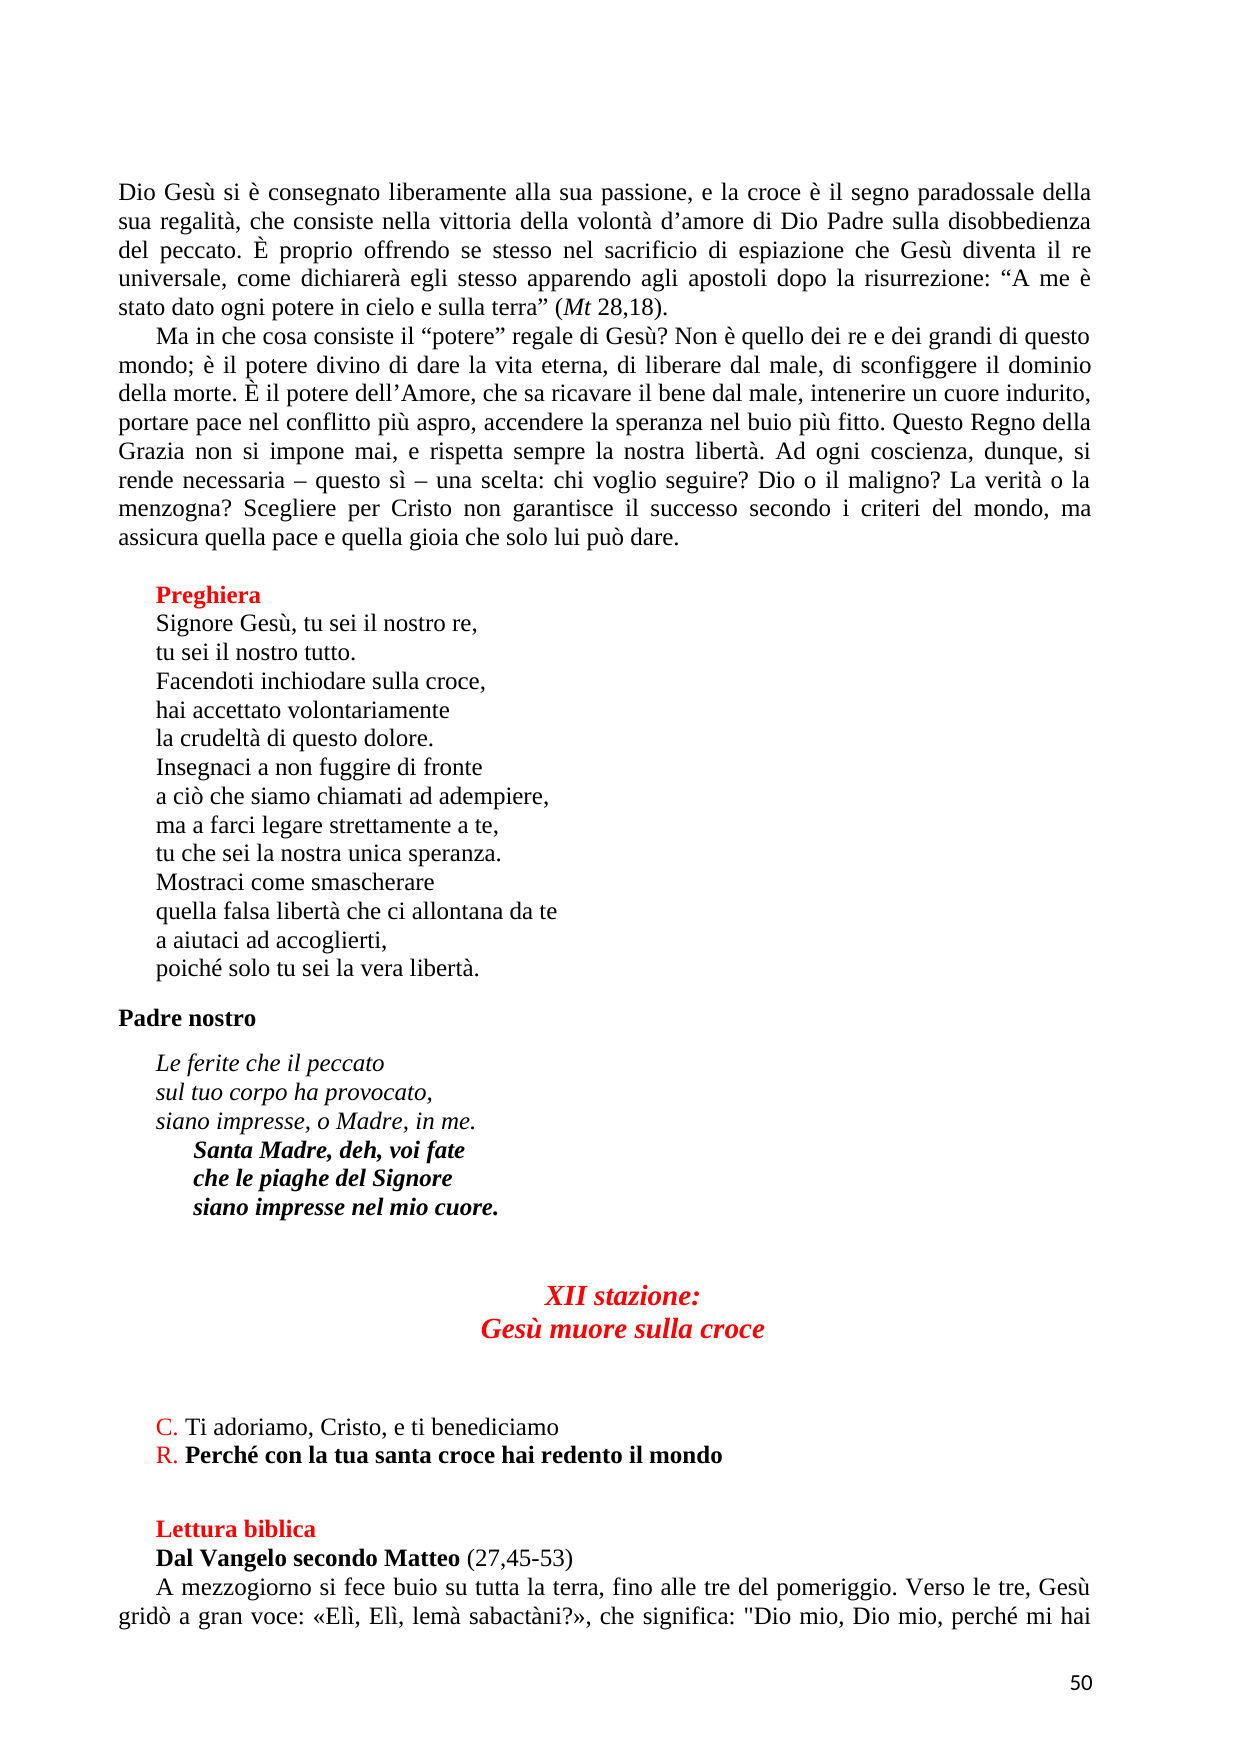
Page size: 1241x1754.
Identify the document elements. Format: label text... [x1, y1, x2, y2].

text la crudeltà di questo dolore. [118, 723, 1092, 752]
text quella falsa libertà che ci allontana da te [118, 896, 1092, 925]
text siano impresse, o Madre, in me. [118, 1106, 1092, 1135]
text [118, 177, 1092, 321]
text tu sei il nostro tutto. [118, 637, 1092, 666]
text Signore Gesù, tu sei il nostro re, [118, 608, 1092, 637]
text R. Perché con la tua santa croce hai redento il mondo [118, 1440, 1092, 1469]
text poiché solo tu sei la vera libertà. [118, 953, 1092, 982]
text Padre nostro [118, 1003, 1092, 1032]
text hai accettato volontariamente [118, 695, 1092, 723]
text Insegnaci a non fuggire di fronte [118, 752, 1092, 781]
text Santa Madre, deh, voi fate [156, 1135, 1092, 1163]
text XII stazione: [118, 1278, 1092, 1311]
text sul tuo corpo ha provocato, [118, 1077, 1092, 1106]
text Lettura biblica [118, 1514, 1092, 1543]
text Facendoti inchiodare sulla croce, [118, 666, 1092, 695]
text Gesù muore sulla croce [118, 1311, 1092, 1345]
text ma a farci legare strettamente a te, [118, 810, 1092, 838]
text a aiutaci ad accoglierti, [118, 925, 1092, 953]
text Le ferite che il peccato [118, 1048, 1092, 1077]
text siano impresse nel mio cuore. [156, 1192, 1092, 1249]
text Ma in che cosa consiste il “potere” regale di Gesù? Non è quello dei re e dei grandi di questo mondo; è il potere divino di dare la vita eterna, di liberare dal male, di sconfiggere il dominio della morte. È il potere dell’Amore, che sa ricavare il bene dal male, intenerire un cuore indurito, portare pace nel conflitto più aspro, accendere la speranza nel buio più fitto. Questo Regno della Grazia non si impone mai, e rispetta sempre la nostra libertà. Ad ogni coscienza, dunque, si rende necessaria – questo sì – una scelta: chi voglio seguire? Dio o il maligno? La verità o la menzogna? Scegliere per Cristo non garantisce il successo secondo i criteri del mondo, ma assicura quella pace e quella gioia che solo lui può dare. [118, 321, 1092, 551]
text C. Ti adoriamo, Cristo, e ti benediciamo [118, 1412, 1092, 1440]
text tu che sei la nostra unica speranza. [118, 838, 1092, 867]
text a ciò che siamo chiamati ad adempiere, [118, 781, 1092, 810]
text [118, 1572, 1092, 1629]
text Preghiera [118, 580, 1092, 608]
text Dal Vangelo secondo Matteo (27,45-53) [118, 1543, 1092, 1572]
text che le piaghe del Signore [156, 1163, 1092, 1192]
text Mostraci come smascherare [118, 867, 1092, 896]
